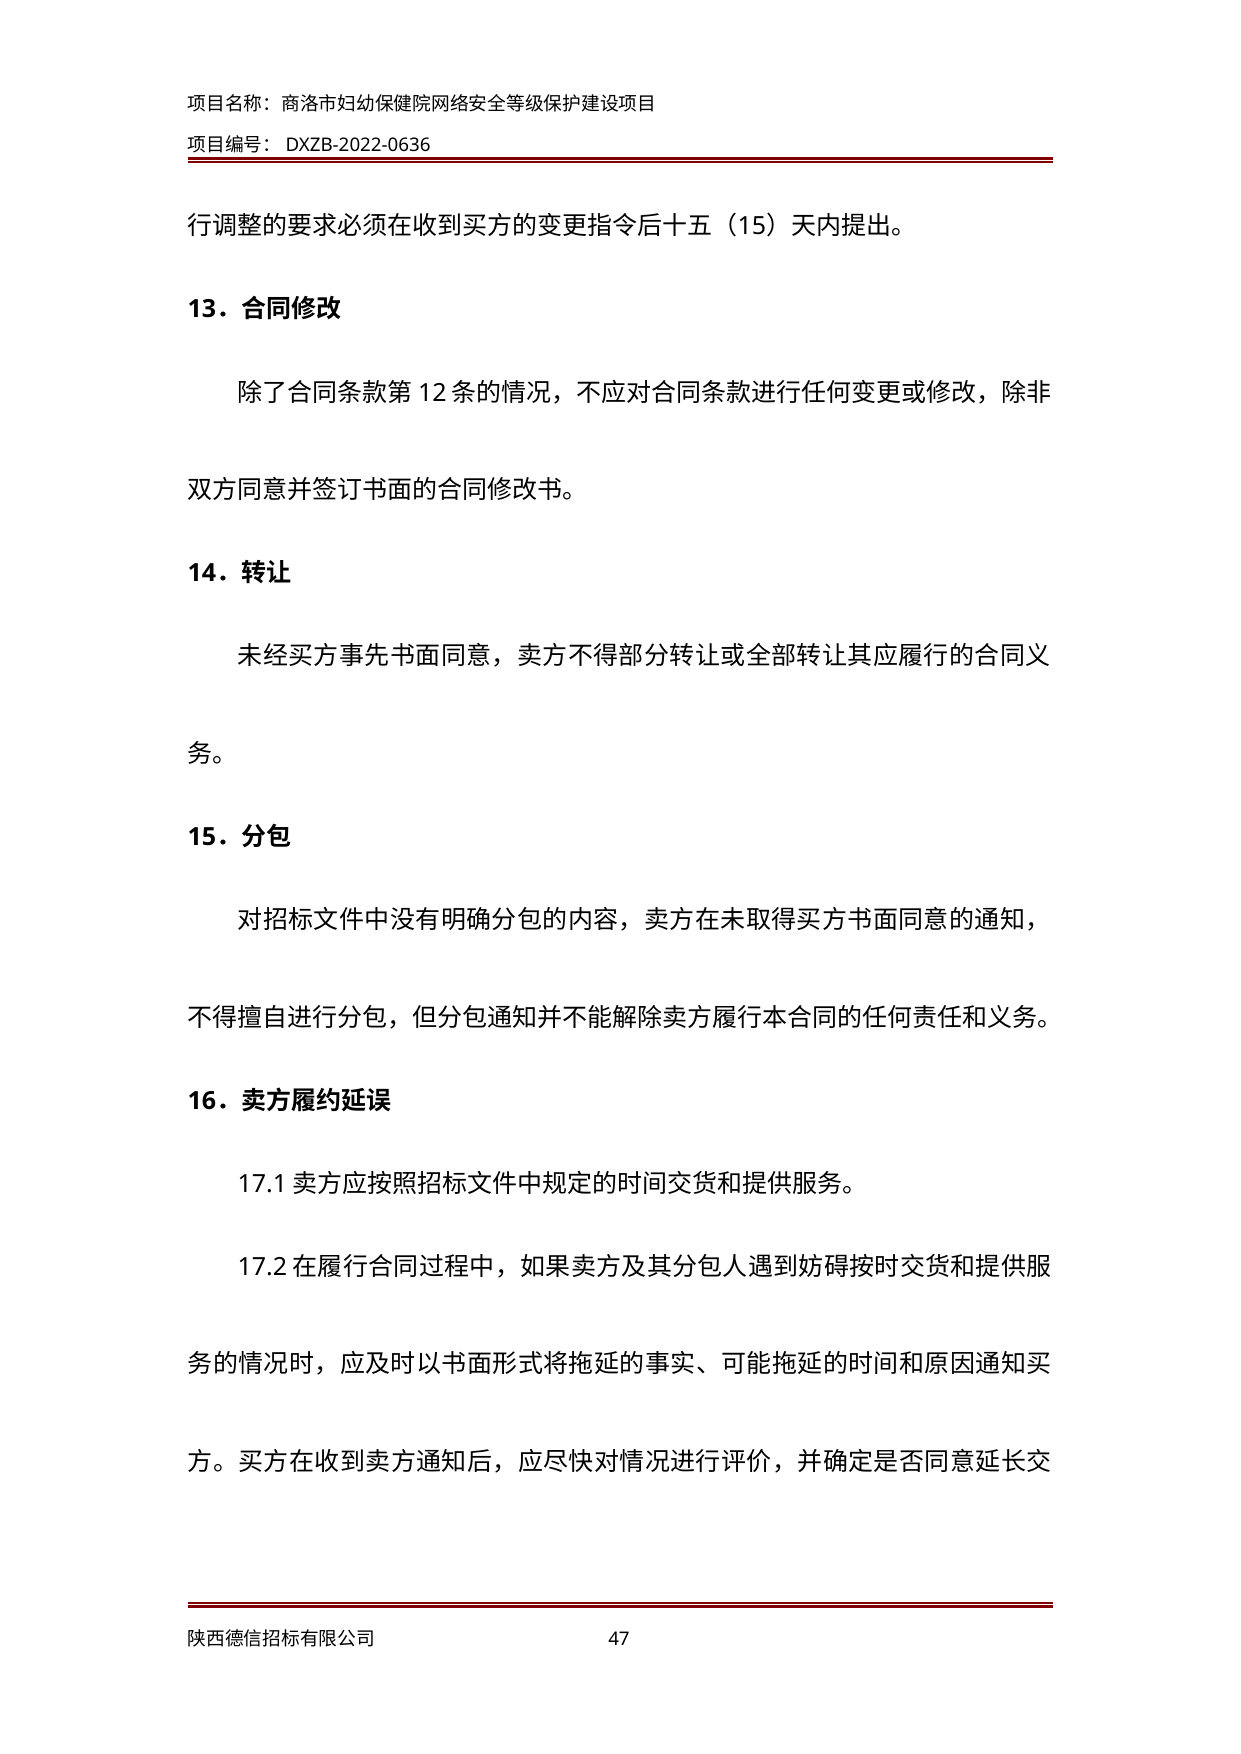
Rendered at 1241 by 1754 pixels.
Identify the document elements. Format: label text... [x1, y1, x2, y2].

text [187, 1232, 1053, 1492]
text 14．转让 [187, 538, 1053, 603]
text 13．合同修改 [187, 274, 1053, 339]
text 除了合同条款第12条的情况，不应对合同条款进行任何变更或修改，除非双方同意并签订书面的合同修改书。 [187, 358, 1053, 520]
text 17.1卖方应按照招标文件中规定的时间交货和提供服务。 [187, 1149, 1053, 1214]
text 16．卖方履约延误 [187, 1066, 1053, 1131]
text 15．分包 [187, 802, 1053, 867]
text 未经买方事先书面同意，卖方不得部分转让或全部转让其应履行的合同义务。 [187, 621, 1053, 784]
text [187, 191, 1053, 256]
text 对招标文件中没有明确分包的内容，卖方在未取得买方书面同意的通知，不得擅自进行分包，但分包通知并不能解除卖方履行本合同的任何责任和义务。 [187, 885, 1053, 1048]
